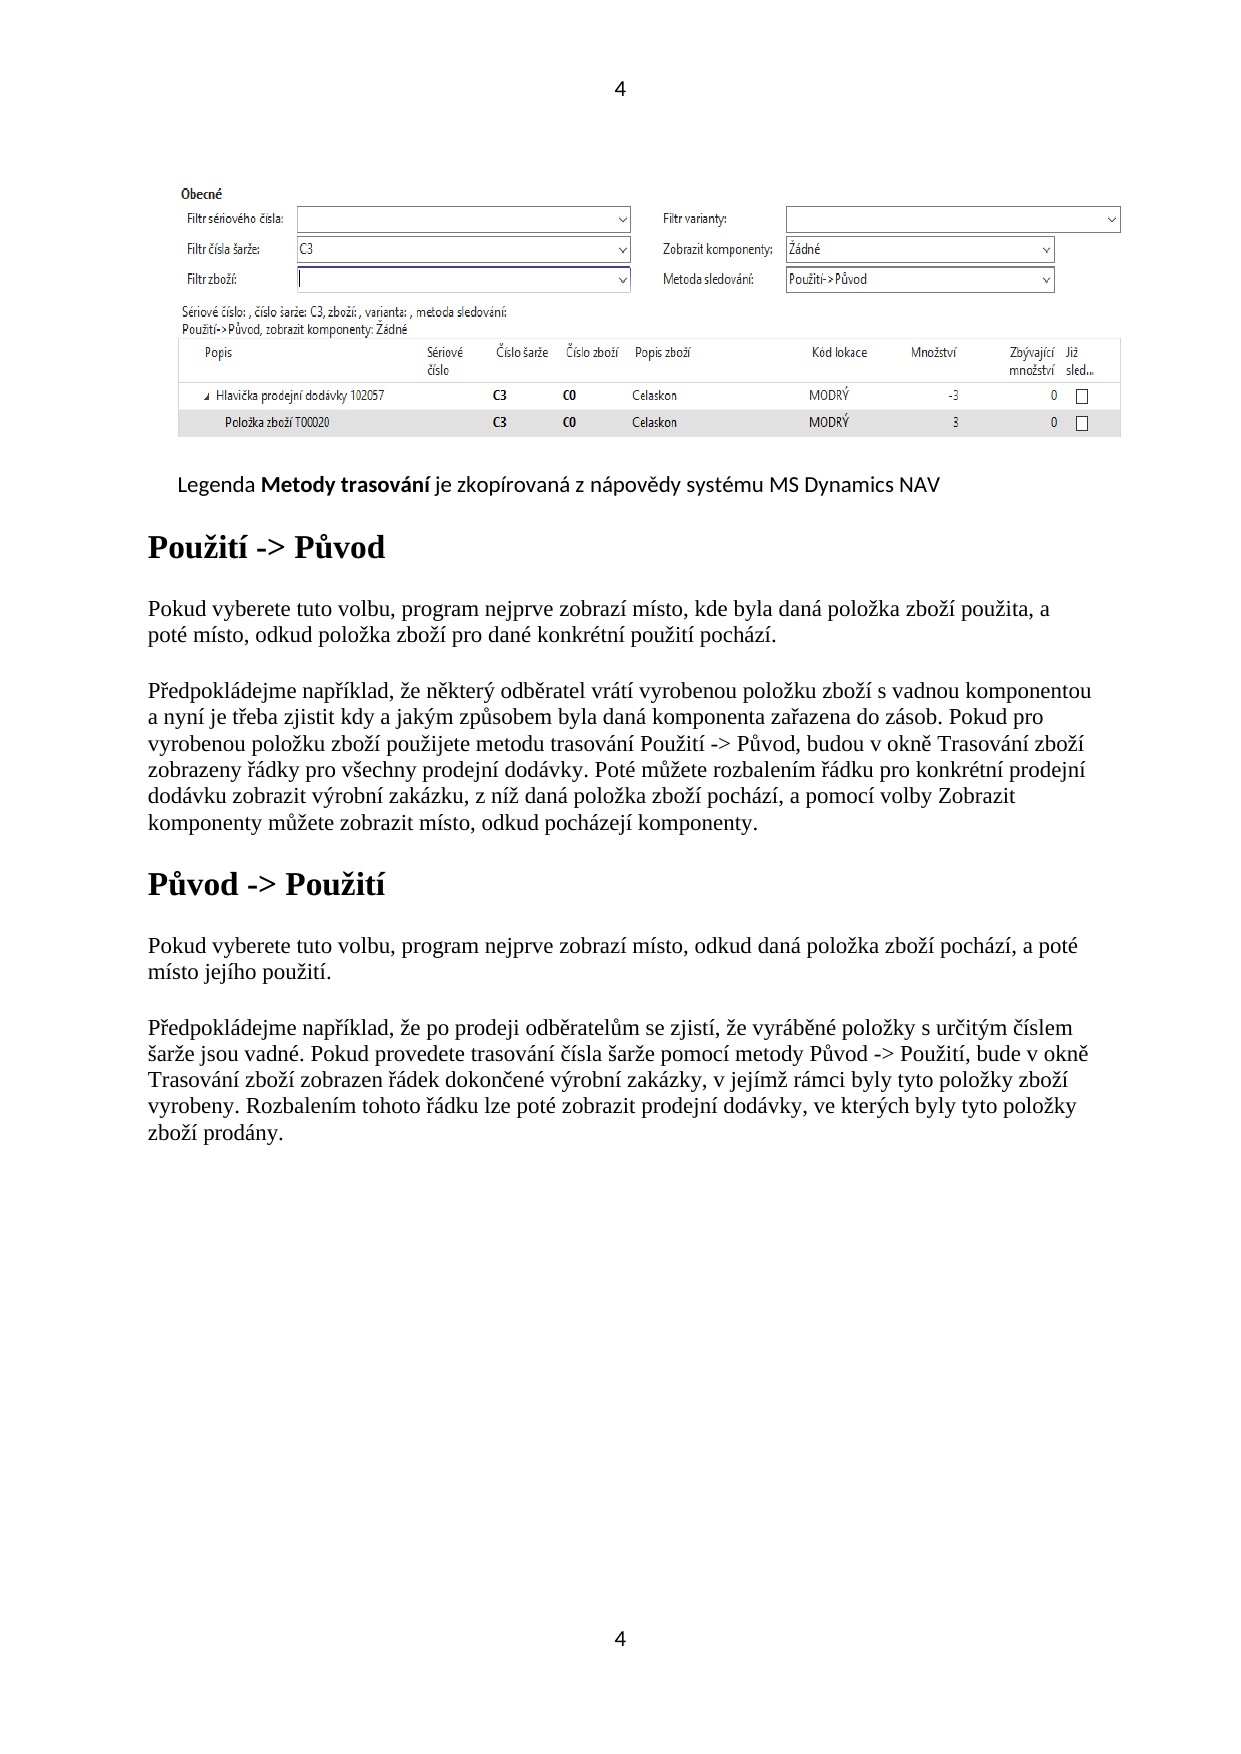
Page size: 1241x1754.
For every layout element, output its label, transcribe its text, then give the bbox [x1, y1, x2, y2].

text Legenda Metody trasování je zkopírovaná z nápovědy systému MS Dynamics NAV [177, 470, 1093, 498]
text Předpokládejme například, že po prodeji odběratelům se zjistí, že vyráběné položky s určitým číslem šarže jsou vadné. Pokud provedete trasování čísla šarže pomocí metody Původ -> Použití, bude v okně Trasování zboží zobrazen řádek dokončené výrobní zakázky, v jejímž rámci byly tyto položky zboží vyrobeny. Rozbalením tohoto řádku lze poté zobrazit prodejní dodávky, ve kterých byly tyto položky zboží prodány. [148, 1013, 1093, 1145]
picture [177, 175, 1123, 437]
text Použití -> Původ [148, 527, 1093, 566]
text Předpokládejme například, že některý odběratel vrátí vyrobenou položku zboží s vadnou komponentou a nyní je třeba zjistit kdy a jakým způsobem byla daná komponenta zařazena do zásob. Pokud pro vyrobenou položku zboží použijete metodu trasování Použití -> Původ, budou v okně Trasování zboží zobrazeny řádky pro všechny prodejní dodávky. Poté můžete rozbalením řádku pro konkrétní prodejní dodávku zobrazit výrobní zakázku, z níž daná položka zboží pochází, a pomocí volby Zobrazit komponenty můžete zobrazit místo, odkud pocházejí komponenty. [148, 677, 1093, 835]
text Pokud vyberete tuto volbu, program nejprve zobrazí místo, kde byla daná položka zboží použita, a poté místo, odkud položka zboží pro dané konkrétní použití pochází. [148, 595, 1093, 648]
text Pokud vyberete tuto volbu, program nejprve zobrazí místo, odkud daná položka zboží pochází, a poté místo jejího použití. [148, 932, 1093, 984]
text Původ -> Použití [148, 864, 1093, 902]
